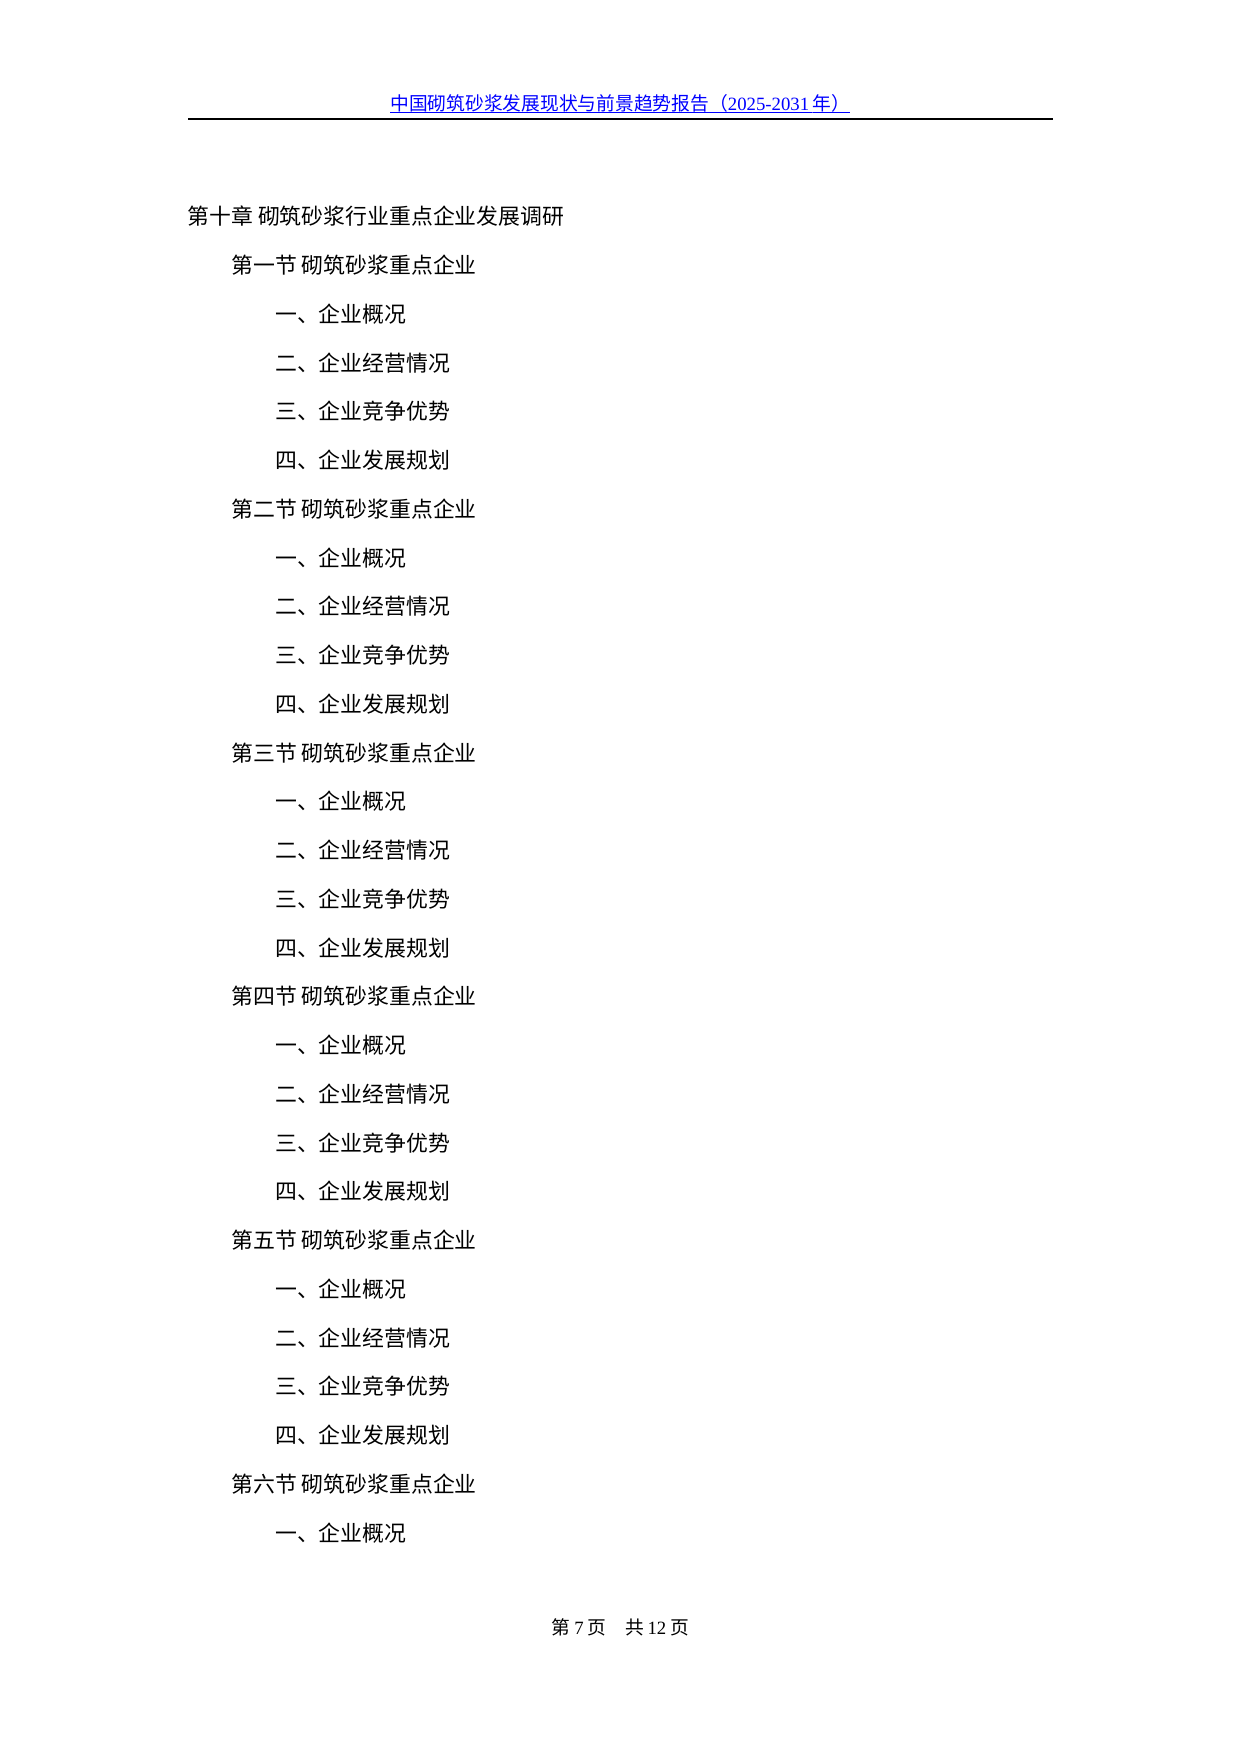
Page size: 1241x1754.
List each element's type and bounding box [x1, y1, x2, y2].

text [187, 150, 1053, 1548]
